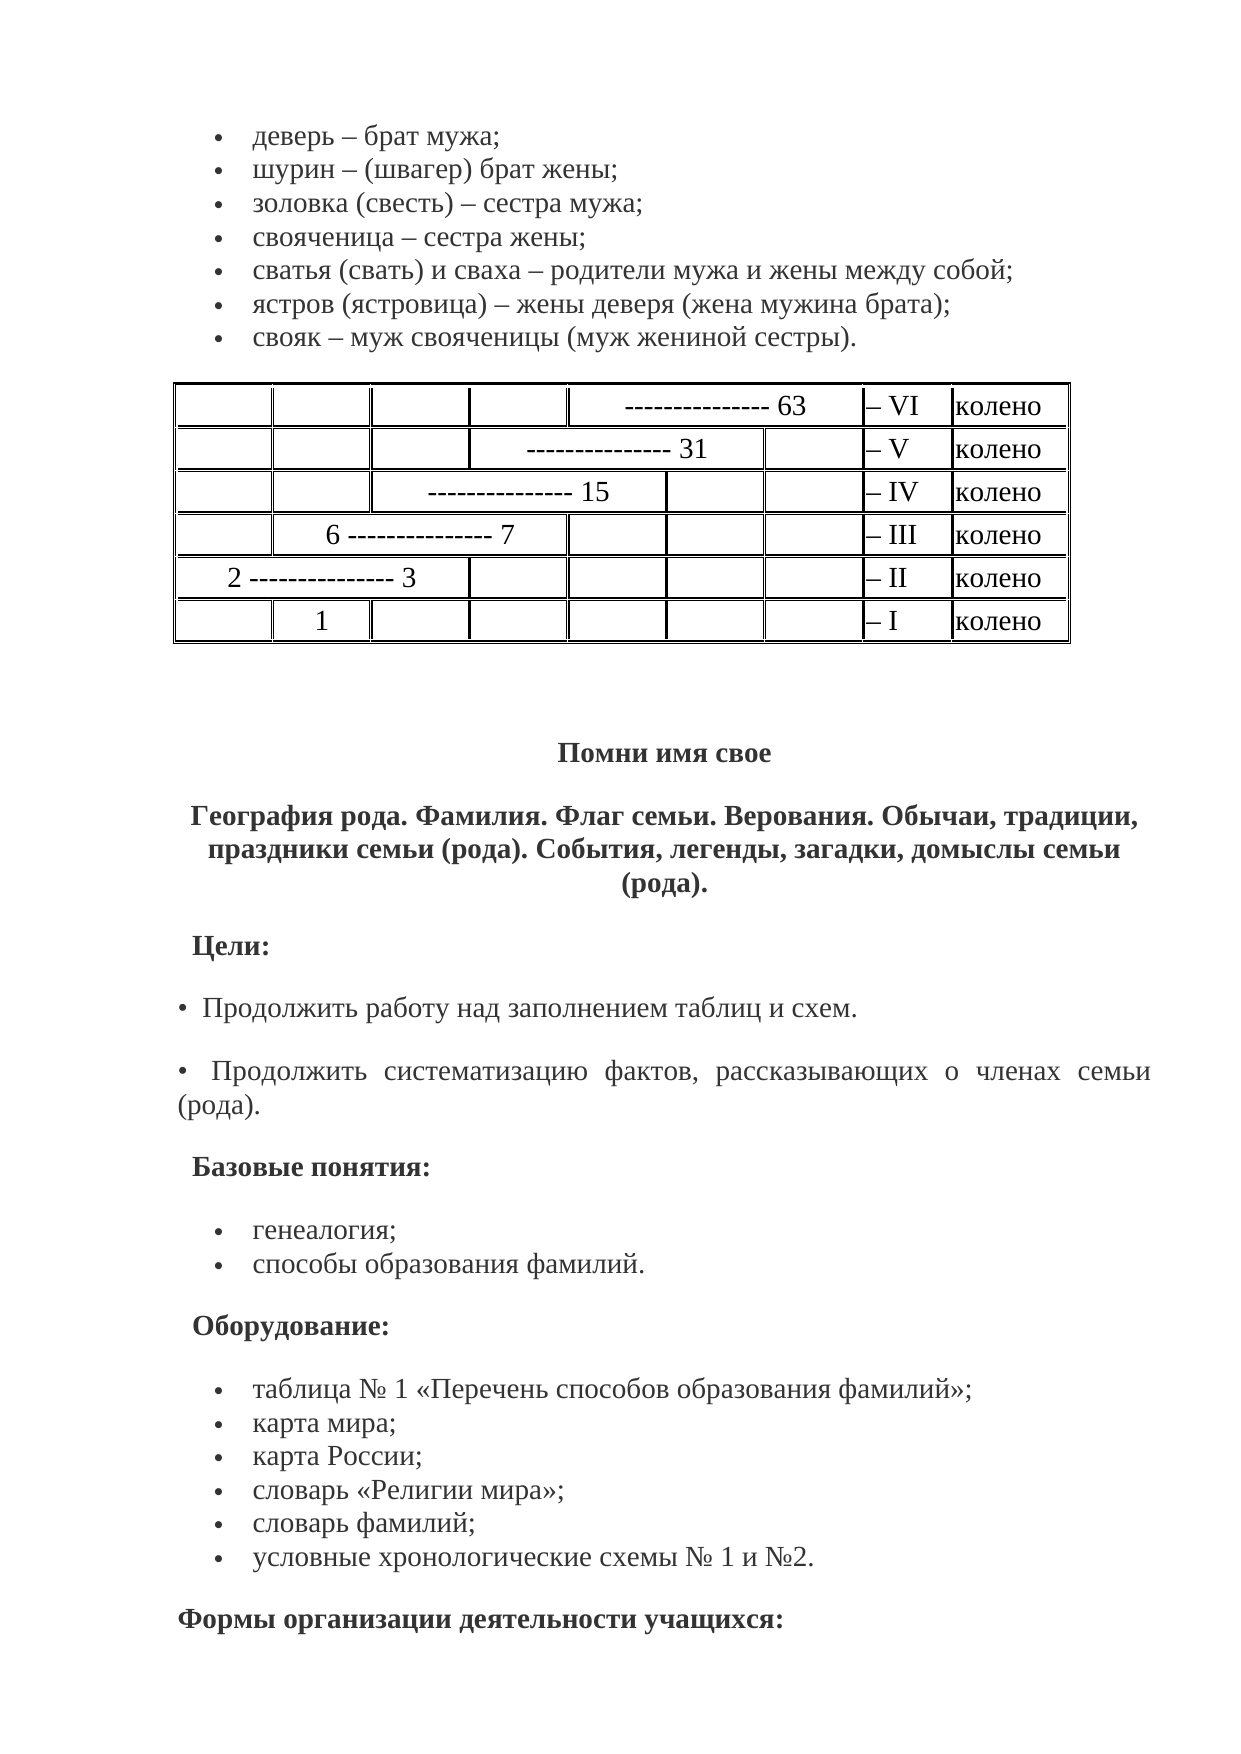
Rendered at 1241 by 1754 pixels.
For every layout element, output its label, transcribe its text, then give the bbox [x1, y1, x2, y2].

list сватья (свать) и сваха – родители мужа и жены между собой; [215, 252, 1152, 286]
list генеалогия; [215, 1212, 1152, 1246]
table_cell [274, 472, 369, 511]
table_cell [469, 597, 568, 640]
list карта России; [215, 1438, 1152, 1472]
table_cell [176, 468, 271, 511]
table_cell [570, 515, 665, 554]
table_cell [766, 515, 862, 554]
table_header колено [952, 385, 1068, 425]
table_cell 6 --------------- 7 [274, 515, 566, 554]
table_cell [176, 597, 272, 640]
list ястров (ястровица) – жены деверя (жена мужина брата); [215, 286, 1152, 319]
table_cell 1 [273, 599, 371, 640]
table_cell [274, 429, 369, 468]
text • Продолжить работу над заполнением таблиц и схем. [177, 991, 1152, 1024]
list свояченица – сестра жены; [215, 219, 1152, 252]
table_cell [668, 515, 763, 554]
table_cell [568, 601, 666, 640]
table_cell колено [954, 511, 1068, 554]
table_header [176, 385, 272, 425]
text Оборудование: [177, 1308, 1152, 1342]
text Помни имя свое [177, 735, 1152, 769]
list словарь «Религии мира»; [215, 1472, 1152, 1505]
table_header [469, 384, 568, 425]
table_cell – V [865, 429, 951, 468]
list шурин – (швагер) брат жены; [215, 152, 1152, 185]
table_cell [766, 429, 862, 468]
table_cell [766, 472, 862, 511]
table_cell --------------- 15 [373, 472, 665, 511]
list карта мира; [215, 1405, 1152, 1438]
table_cell колено [954, 554, 1068, 597]
list деверь – брат мужа; [215, 118, 1152, 152]
table_cell колено [952, 597, 1068, 640]
list словарь фамилий; [215, 1505, 1152, 1539]
list таблица № 1 «Перечень способов образования фамилий»; [215, 1371, 1152, 1405]
table_cell [373, 429, 468, 468]
table_cell [176, 511, 271, 554]
table_cell [471, 558, 566, 597]
list золовка (свесть) – сестра мужа; [215, 185, 1152, 219]
table_cell [570, 558, 665, 597]
table_header – VI [863, 384, 952, 425]
text Формы организации деятельности учащихся: [177, 1602, 1152, 1635]
text Базовые понятия: [177, 1149, 1152, 1183]
table_cell 2 --------------- 3 [176, 554, 468, 597]
text • Продолжить систематизацию фактов, рассказывающих о членах семьи (рода). [177, 1053, 1152, 1120]
table_cell колено [954, 425, 1068, 468]
table_cell --------------- 31 [471, 429, 763, 468]
table_cell [176, 425, 271, 468]
table_cell [765, 601, 863, 640]
table_cell колено [954, 468, 1068, 511]
table_cell [668, 472, 763, 511]
text Цели: [177, 928, 1152, 961]
table_cell [371, 601, 469, 640]
table_cell – IV [865, 472, 951, 511]
table_cell – III [865, 515, 951, 554]
table_cell – I [863, 601, 952, 640]
table_cell [766, 558, 862, 597]
table_cell [666, 601, 765, 640]
table_header [371, 385, 469, 425]
table_header [273, 384, 371, 425]
table_header --------------- 63 [568, 384, 863, 425]
text География рода. Фамилия. Флаг семьи. Верования. Обычаи, традиции, праздники семьи (рода). События, легенды, загадки, домыслы семьи (рода). [177, 798, 1152, 899]
list условные хронологические схемы № 1 и №2. [215, 1539, 1152, 1572]
list способы образования фамилий. [215, 1246, 1152, 1279]
table_cell – II [865, 558, 951, 597]
list свояк – муж свояченицы (муж жениной сестры). [215, 319, 1152, 353]
table_cell [668, 558, 763, 597]
